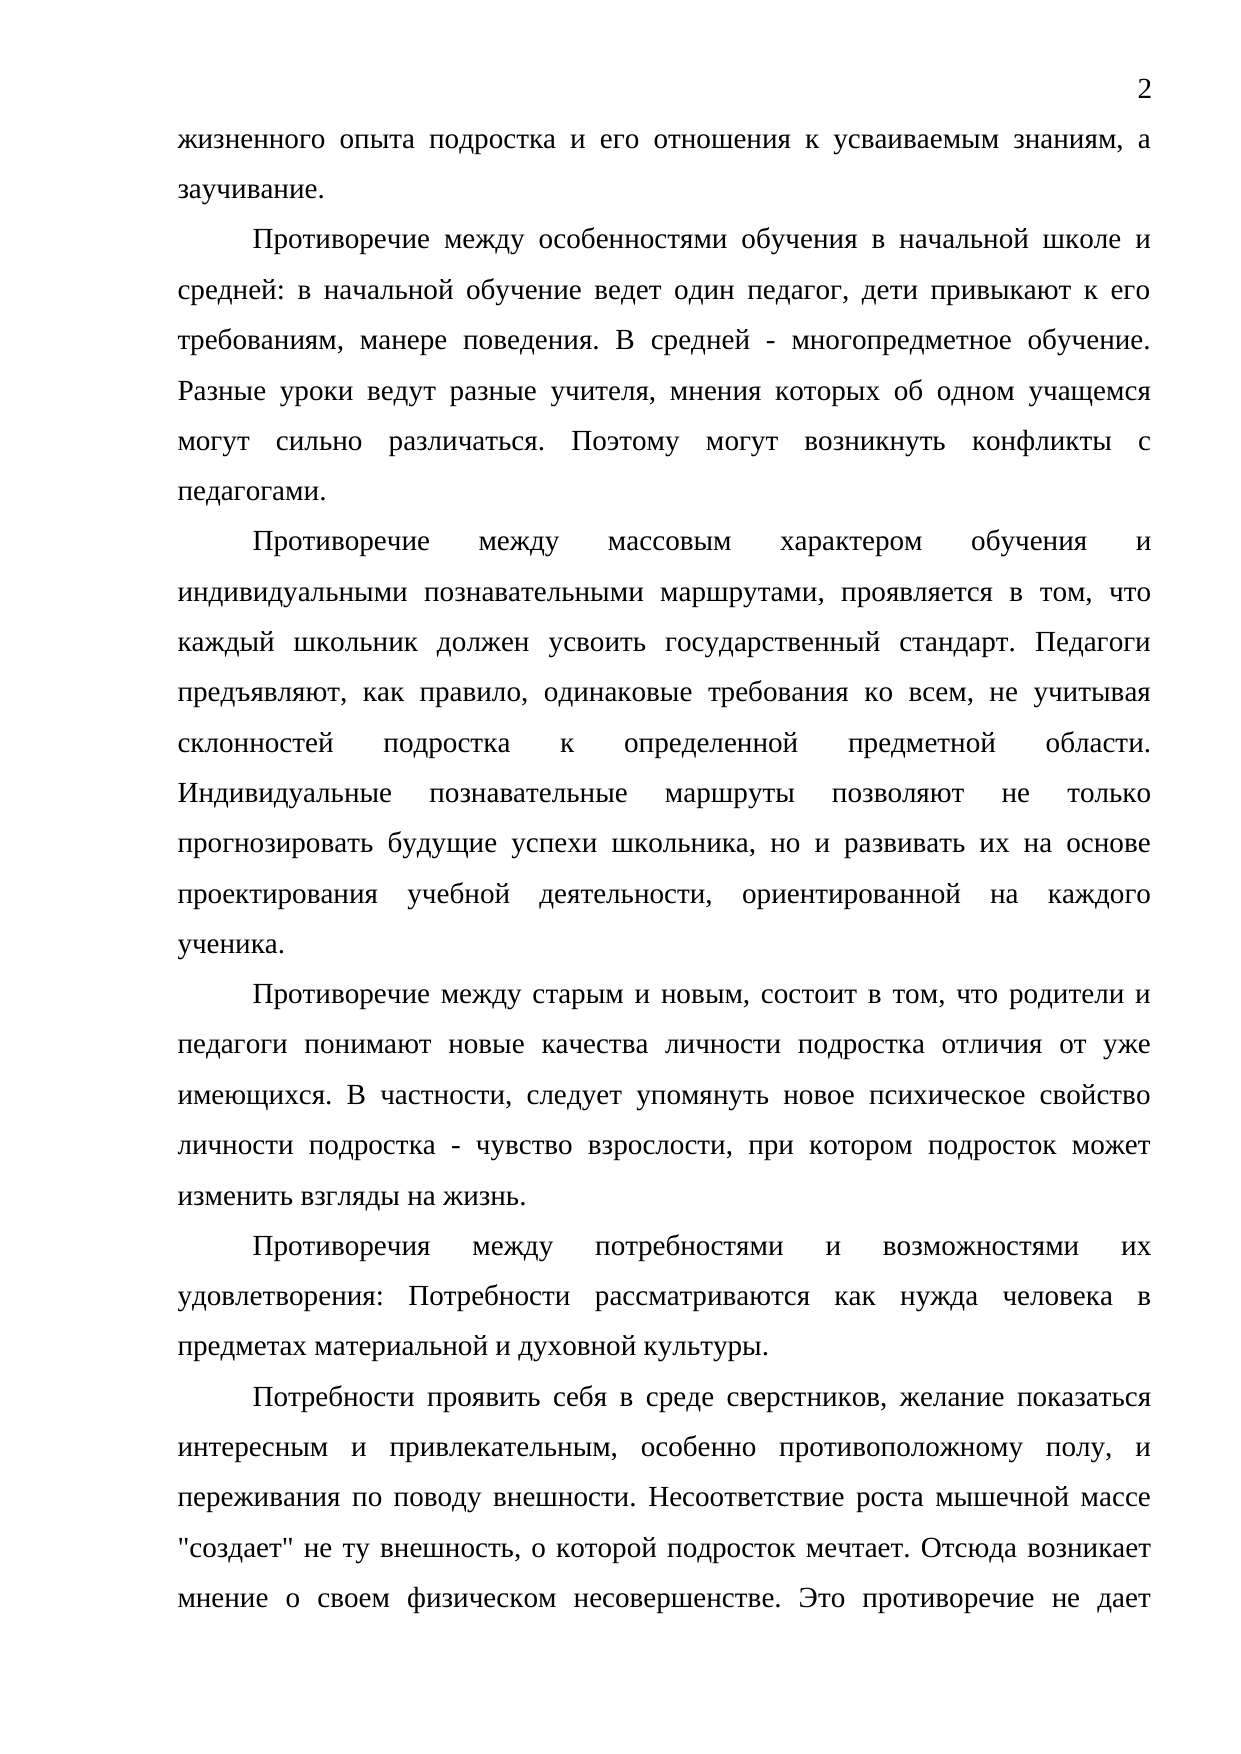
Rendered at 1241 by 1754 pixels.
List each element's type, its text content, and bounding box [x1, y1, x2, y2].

text Противоречие между старым и новым, состоит в том, что родители и педагоги понимают новые качества личности подростка отличия от уже имеющихся. В частности, следует упомянуть новое психическое свойство личности подростка - чувство взрослости, при котором подросток может изменить взгляды на жизнь. [177, 976, 1152, 1211]
text Противоречия между потребностями и возможностями их удовлетворения: Потребности рассматриваются как нужда человека в предметах материальной и духовной культуры. [177, 1228, 1152, 1362]
text Противоречие между массовым характером обучения и индивидуальными познавательными маршрутами, проявляется в том, что каждый школьник должен усвоить государственный стандарт. Педагоги предъявляют, как правило, одинаковые требования ко всем, не учитывая склонностей подростка к определенной предметной области. Индивидуальные познавательные маршруты позволяют не только прогнозировать будущие успехи школьника, но и развивать их на основе проектирования учебной деятельности, ориентированной на каждого ученика. [177, 523, 1152, 959]
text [177, 1379, 1152, 1614]
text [177, 121, 1152, 205]
text Противоречие между особенностями обучения в начальной школе и средней: в начальной обучение ведет один педагог, дети привыкают к его требованиям, манере поведения. В средней - многопредметное обучение. Разные уроки ведут разные учителя, мнения которых об одном учащемся могут сильно различаться. Поэтому могут возникнуть конфликты с педагогами. [177, 222, 1152, 507]
